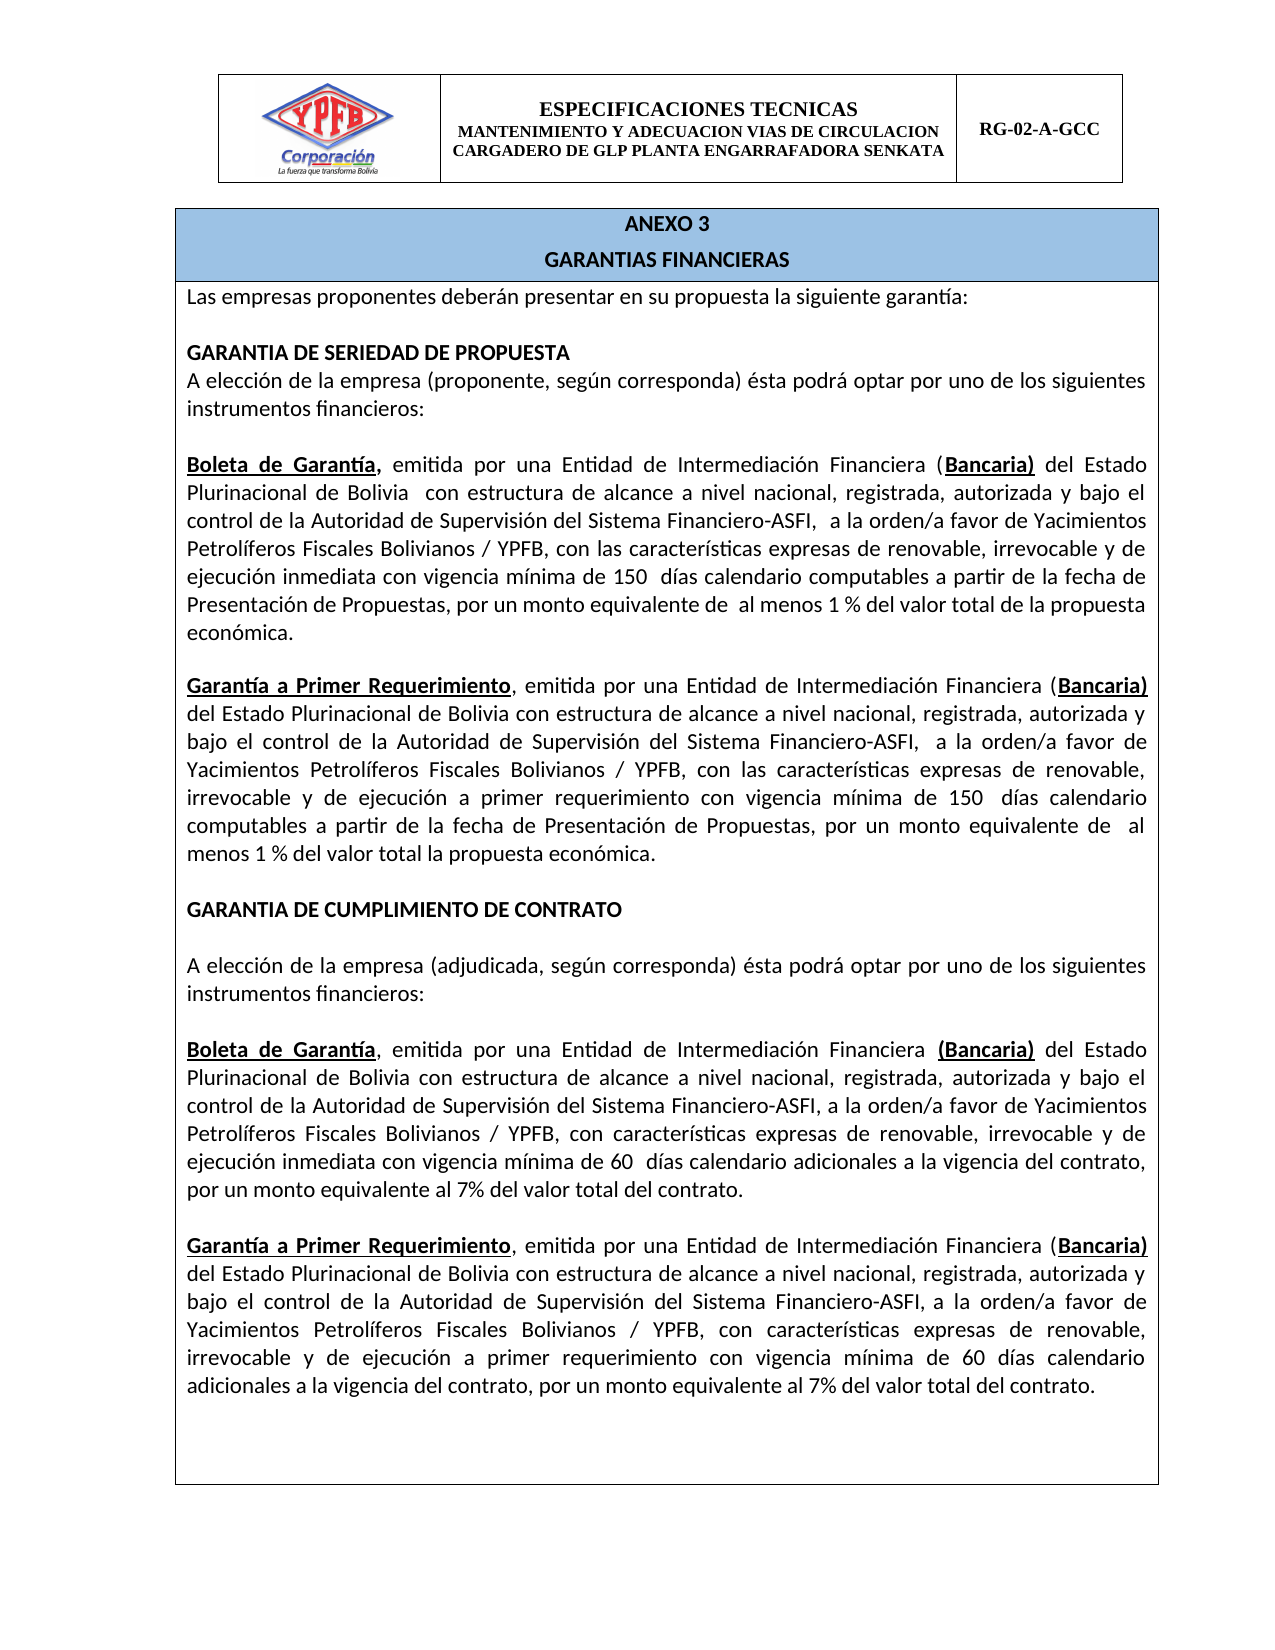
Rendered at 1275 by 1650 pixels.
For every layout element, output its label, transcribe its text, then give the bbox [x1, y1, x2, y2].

table_header ANEXO 3 GARANTIAS FINANCIERAS [176, 209, 1158, 281]
picture [255, 79, 401, 177]
